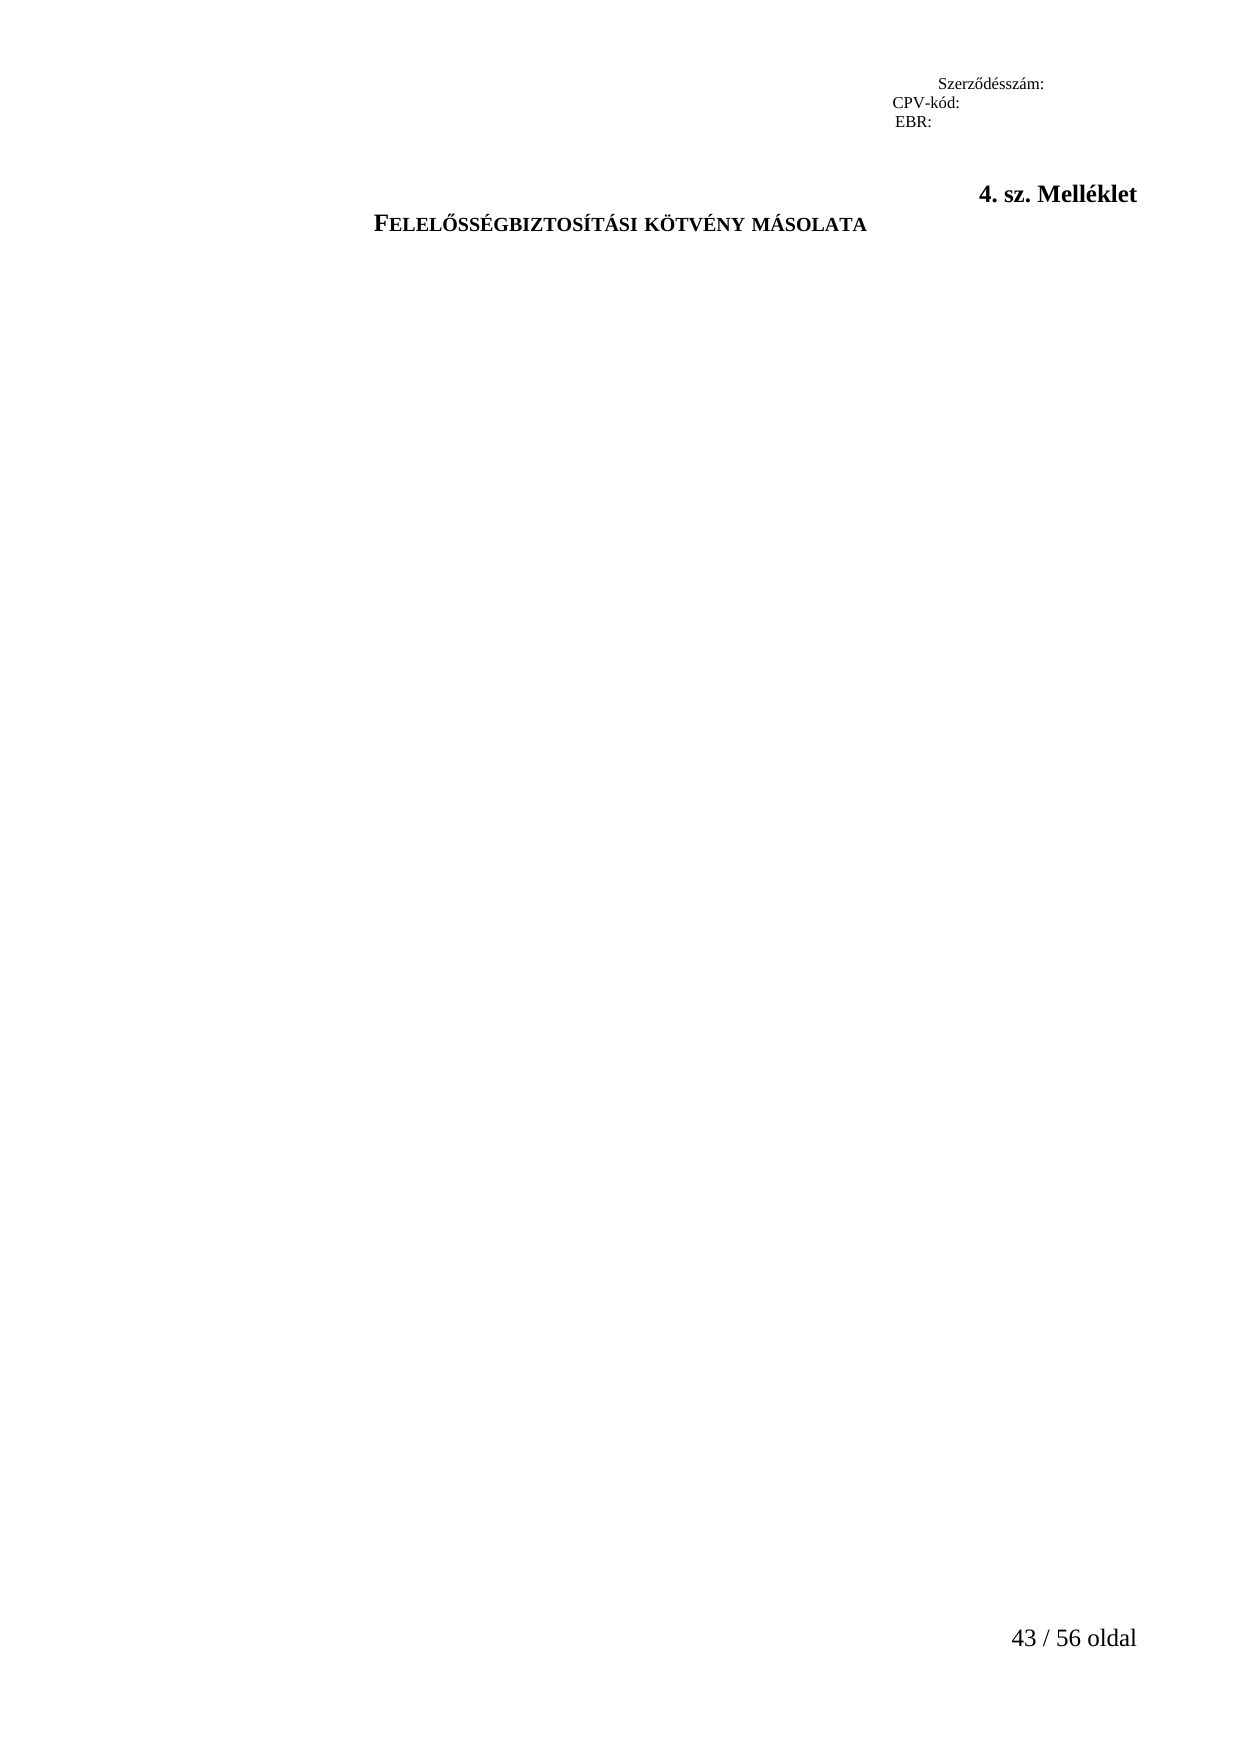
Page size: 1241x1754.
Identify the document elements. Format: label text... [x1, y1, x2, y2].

text 4. sz. Melléklet [103, 179, 1137, 208]
text Felelősségbiztosítási kötvény másolata [103, 208, 1137, 237]
